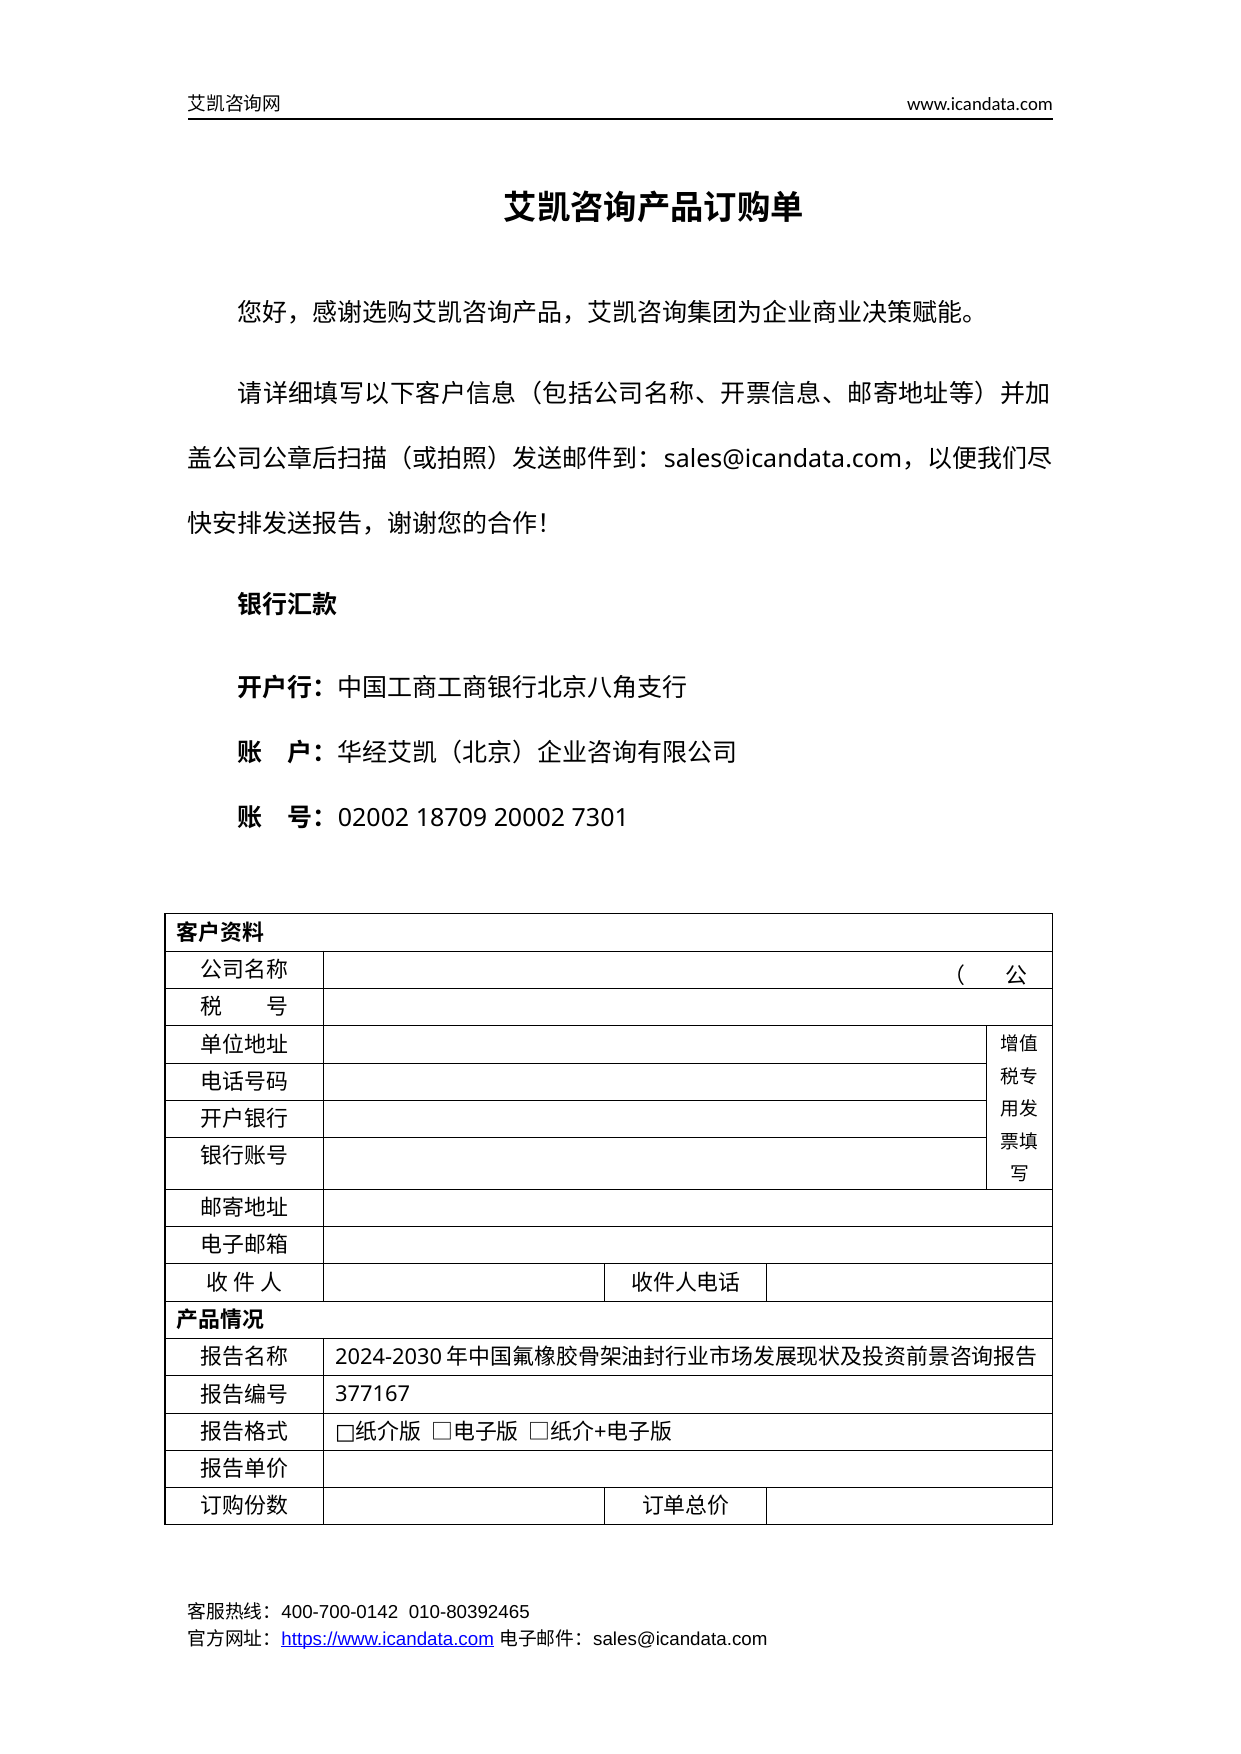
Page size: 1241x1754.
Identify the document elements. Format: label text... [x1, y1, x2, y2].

text 艾凯咨询产品订购单 [187, 172, 1053, 237]
table_cell [324, 1101, 986, 1137]
table_cell 银行账号 [166, 1138, 323, 1189]
text 您好，感谢选购艾凯咨询产品，艾凯咨询集团为企业商业决策赋能。 [187, 278, 1053, 343]
table_cell [767, 1488, 1052, 1524]
table_cell 报告名称 [166, 1339, 323, 1375]
table_cell 邮寄地址 [166, 1190, 323, 1226]
table_header 客户资料 [166, 914, 1052, 951]
table_cell 税 号 [166, 989, 323, 1025]
table_cell [324, 952, 1052, 988]
table_cell [324, 1138, 986, 1189]
table_cell 订单总价 [605, 1488, 766, 1524]
table_cell [324, 989, 1052, 1025]
table_cell 增值税专用发票填写 [987, 1026, 1052, 1189]
text 账 号：02002 18709 20002 7301 [187, 783, 1053, 848]
table_cell [324, 1026, 986, 1062]
table_cell 377167 [324, 1376, 1052, 1412]
text 账 户：华经艾凯（北京）企业咨询有限公司 [187, 718, 1053, 783]
table_cell [324, 1488, 604, 1524]
table_cell 电子邮箱 [166, 1227, 323, 1263]
text 请详细填写以下客户信息（包括公司名称、开票信息、邮寄地址等）并加盖公司公章后扫描（或拍照）发送邮件到：sales@icandata.com，以便我们尽快安排发送报告，谢谢您的合作！ [187, 359, 1053, 554]
table_cell 单位地址 [166, 1026, 323, 1062]
table_cell 收 件 人 [166, 1264, 323, 1301]
table_cell [324, 1451, 1052, 1487]
table_cell [767, 1264, 1052, 1301]
table_cell 开户银行 [166, 1101, 323, 1137]
table_cell □纸介版 □电子版 □纸介+电子版 [324, 1414, 1052, 1450]
table_cell [324, 1264, 604, 1301]
table_cell 报告格式 [166, 1414, 323, 1450]
text 银行汇款 [187, 570, 1053, 635]
table_cell [324, 1227, 1052, 1263]
text 开户行：中国工商工商银行北京八角支行 [187, 653, 1053, 718]
table_cell 产品情况 [166, 1302, 1052, 1338]
table_cell 收件人电话 [605, 1264, 766, 1301]
table_cell 公司名称 [166, 952, 323, 988]
table_cell 订购份数 [166, 1488, 323, 1524]
table_cell 报告编号 [166, 1376, 323, 1412]
table_cell 报告单价 [166, 1451, 323, 1487]
table_cell [324, 1064, 986, 1100]
table_cell 2024-2030年中国氟橡胶骨架油封行业市场发展现状及投资前景咨询报告 [324, 1339, 1052, 1375]
table_cell 电话号码 [166, 1064, 323, 1100]
table_cell [324, 1190, 1052, 1226]
